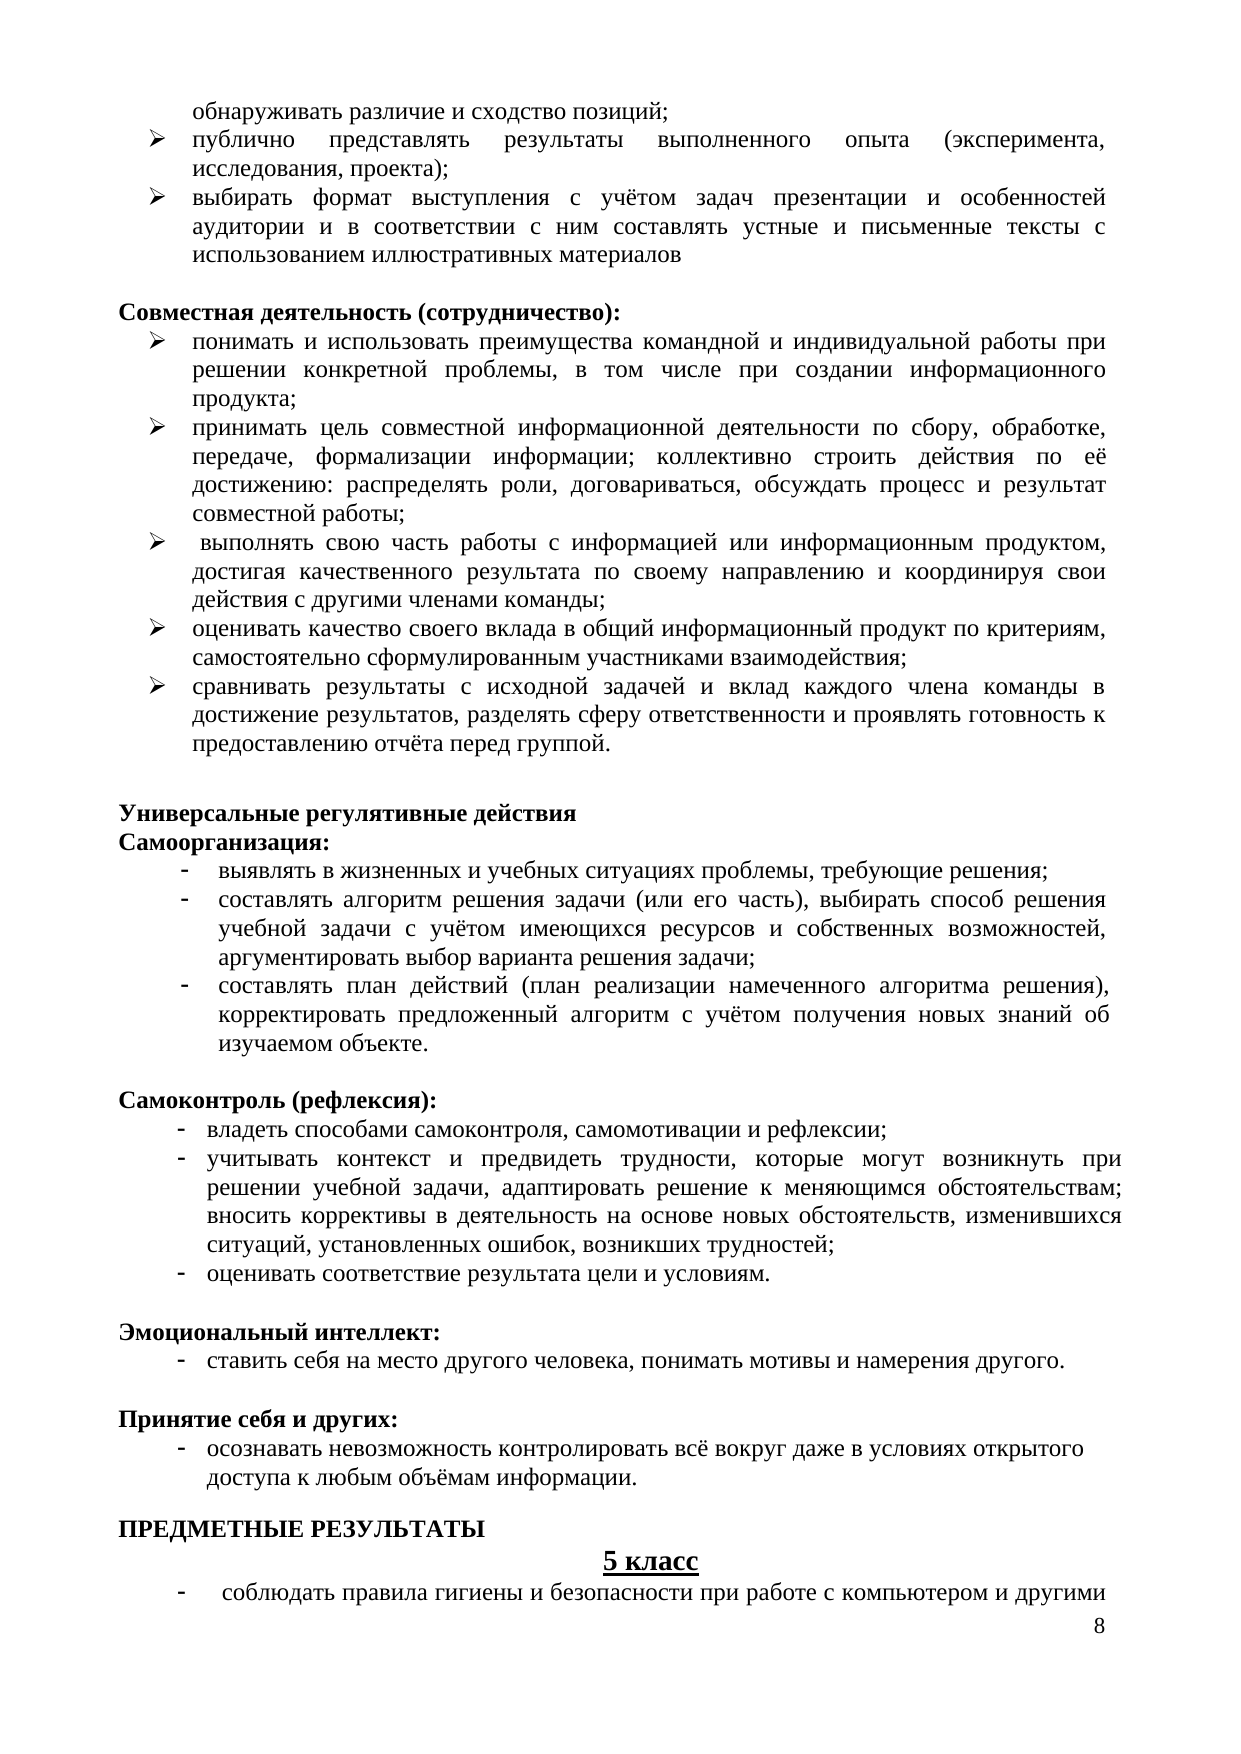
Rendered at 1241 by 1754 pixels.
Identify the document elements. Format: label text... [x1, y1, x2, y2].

list учитывать контекст и предвидеть трудности, которые могут возникнуть при решении учебной задачи, адаптировать решение к меняющимся обстоятельствам; вносить коррективы в деятельность на основе новых обстоятельств, изменившихся ситуаций, установленных ошибок, возникших трудностей; [177, 1143, 1123, 1258]
list выявлять в жизненных и учебных ситуациях проблемы, требующие решения; [180, 855, 1161, 884]
list публично представлять результаты выполненного опыта (эксперимента, исследования, проекта); [147, 124, 1106, 182]
list понимать и использовать преимущества командной и индивидуальной работы при решении конкретной проблемы, в том числе при создании информационного продукта; [147, 326, 1107, 412]
list принимать цель совместной информационной деятельности по сбору, обработке, передаче, формализации информации; коллективно строить действия по её достижению: распределять роли, договариваться, обсуждать процесс и результат совместной работы; [147, 412, 1107, 527]
list выполнять свою часть работы с информацией или информационным продуктом, достигая качественного результата по своему направлению и координируя свои действия с другими членами команды; [147, 527, 1107, 613]
list владеть способами самоконтроля, самомотивации и рефлексии; [177, 1114, 1161, 1143]
text Принятие себя и других: [118, 1404, 1161, 1433]
list оценивать качество своего вклада в общий информационный продукт по критериям, самостоятельно сформулированным участниками взаимодействия; [147, 613, 1107, 671]
text Универсальные регулятивные действия [118, 798, 1161, 827]
list сравнивать результаты с исходной задачей и вклад каждого члена команды в достижение результатов, разделять сферу ответственности и проявлять готовность к предоставлению отчёта перед группой. [147, 671, 1106, 757]
list выбирать формат выступления с учётом задач презентации и особенностей аудитории и в соответствии с ним составлять устные и письменные тексты с использованием иллюстративных материалов [147, 182, 1107, 268]
text Совместная деятельность (сотрудничество): [118, 297, 1161, 326]
text ПРЕДМЕТНЫЕ РЕЗУЛЬТАТЫ [118, 1514, 1161, 1543]
list составлять план действий (план реализации намеченного алгоритма решения), корректировать предложенный алгоритм с учётом получения новых знаний об изучаемом объекте. [180, 970, 1110, 1057]
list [147, 96, 1106, 124]
list осознавать невозможность контролировать всё вокруг даже в условиях открытого доступа к любым объёмам информации. [177, 1433, 1106, 1490]
text Самоконтроль (рефлексия): [118, 1085, 1161, 1114]
list 5 класс [140, 1543, 1161, 1577]
list оценивать соответствие результата цели и условиям. [177, 1258, 1161, 1287]
text Эмоциональный интеллект: [118, 1317, 1161, 1345]
list составлять алгоритм решения задачи (или его часть), выбирать способ решения учебной задачи с учётом имеющихся ресурсов и собственных возможностей, аргументировать выбор варианта решения задачи; [180, 884, 1107, 970]
text Самоорганизация: [118, 827, 1161, 855]
list ставить себя на место другого человека, понимать мотивы и намерения другого. [177, 1345, 1161, 1374]
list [177, 1577, 1107, 1606]
